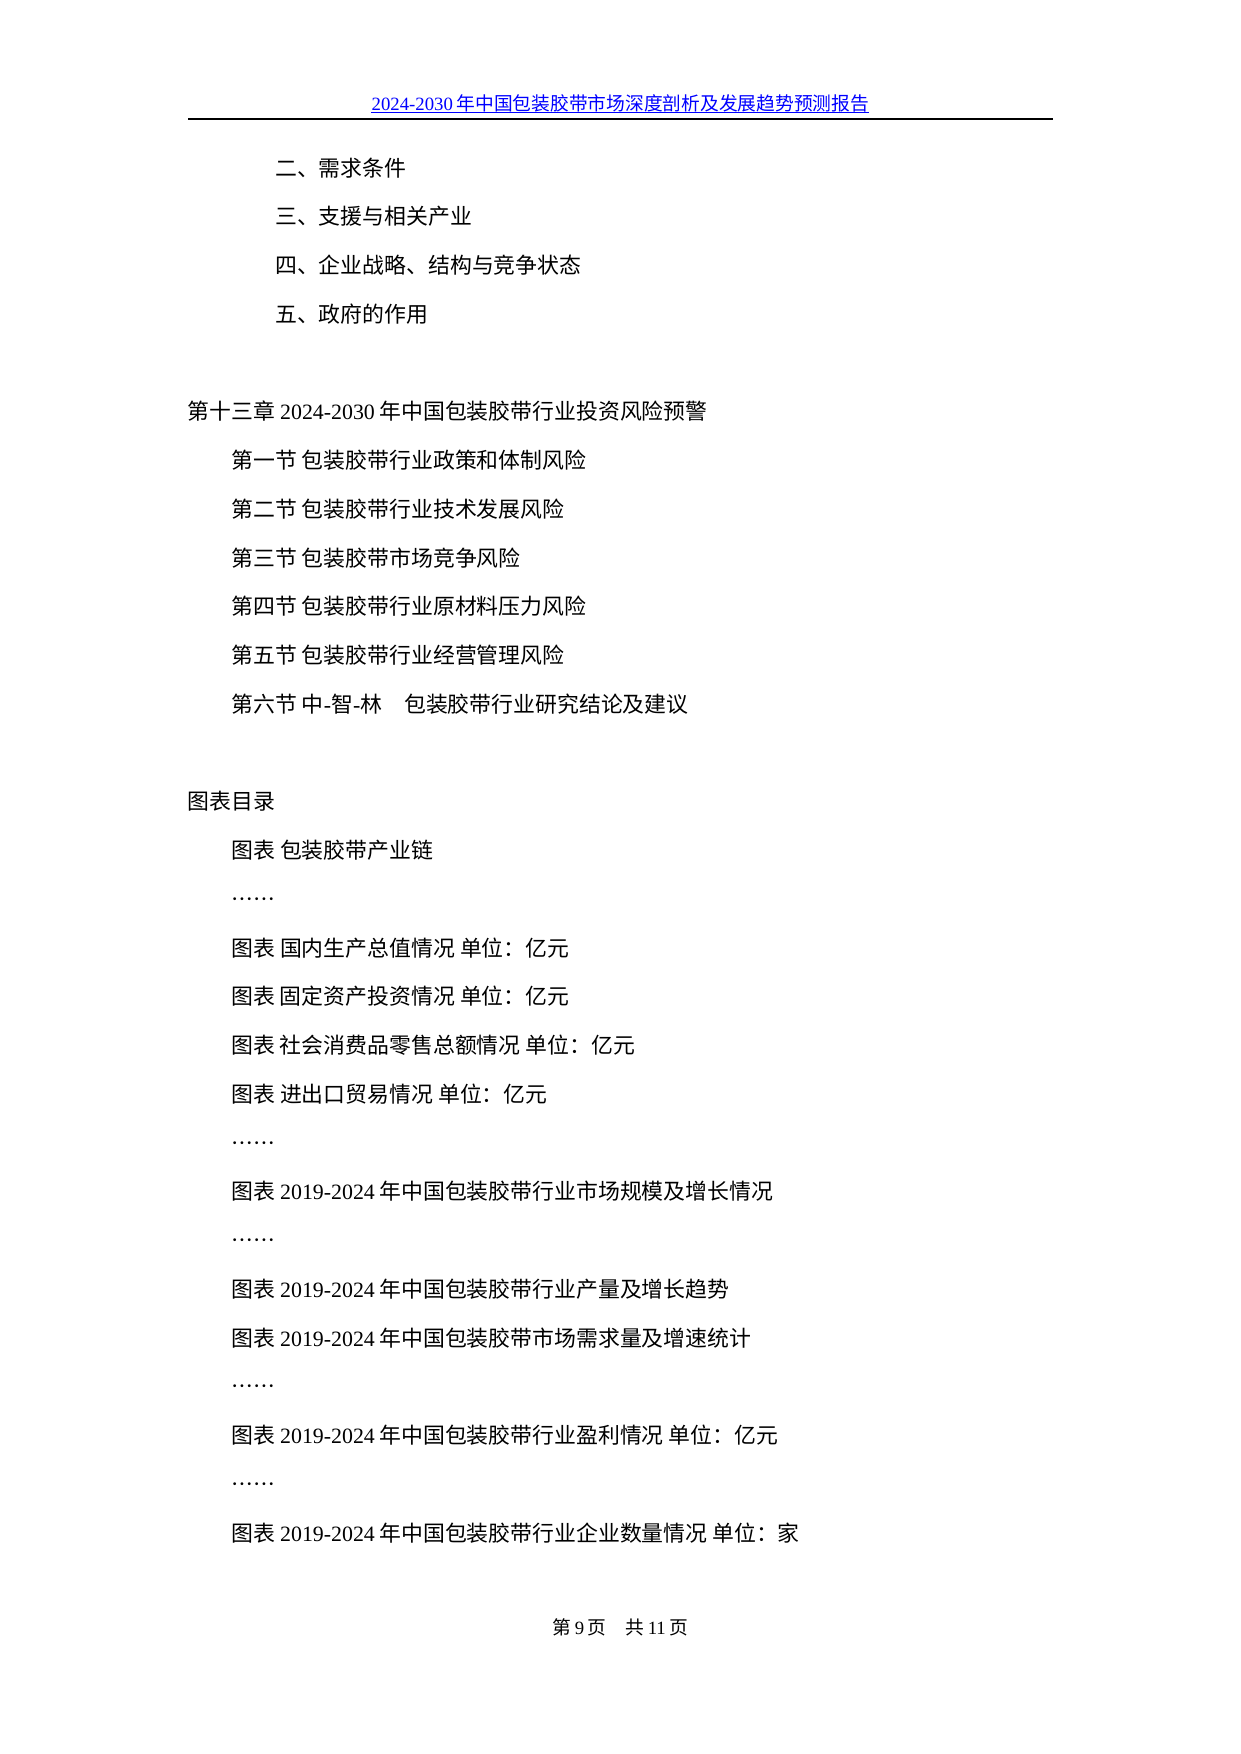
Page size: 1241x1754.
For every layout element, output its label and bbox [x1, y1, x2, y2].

text [187, 150, 1053, 1548]
